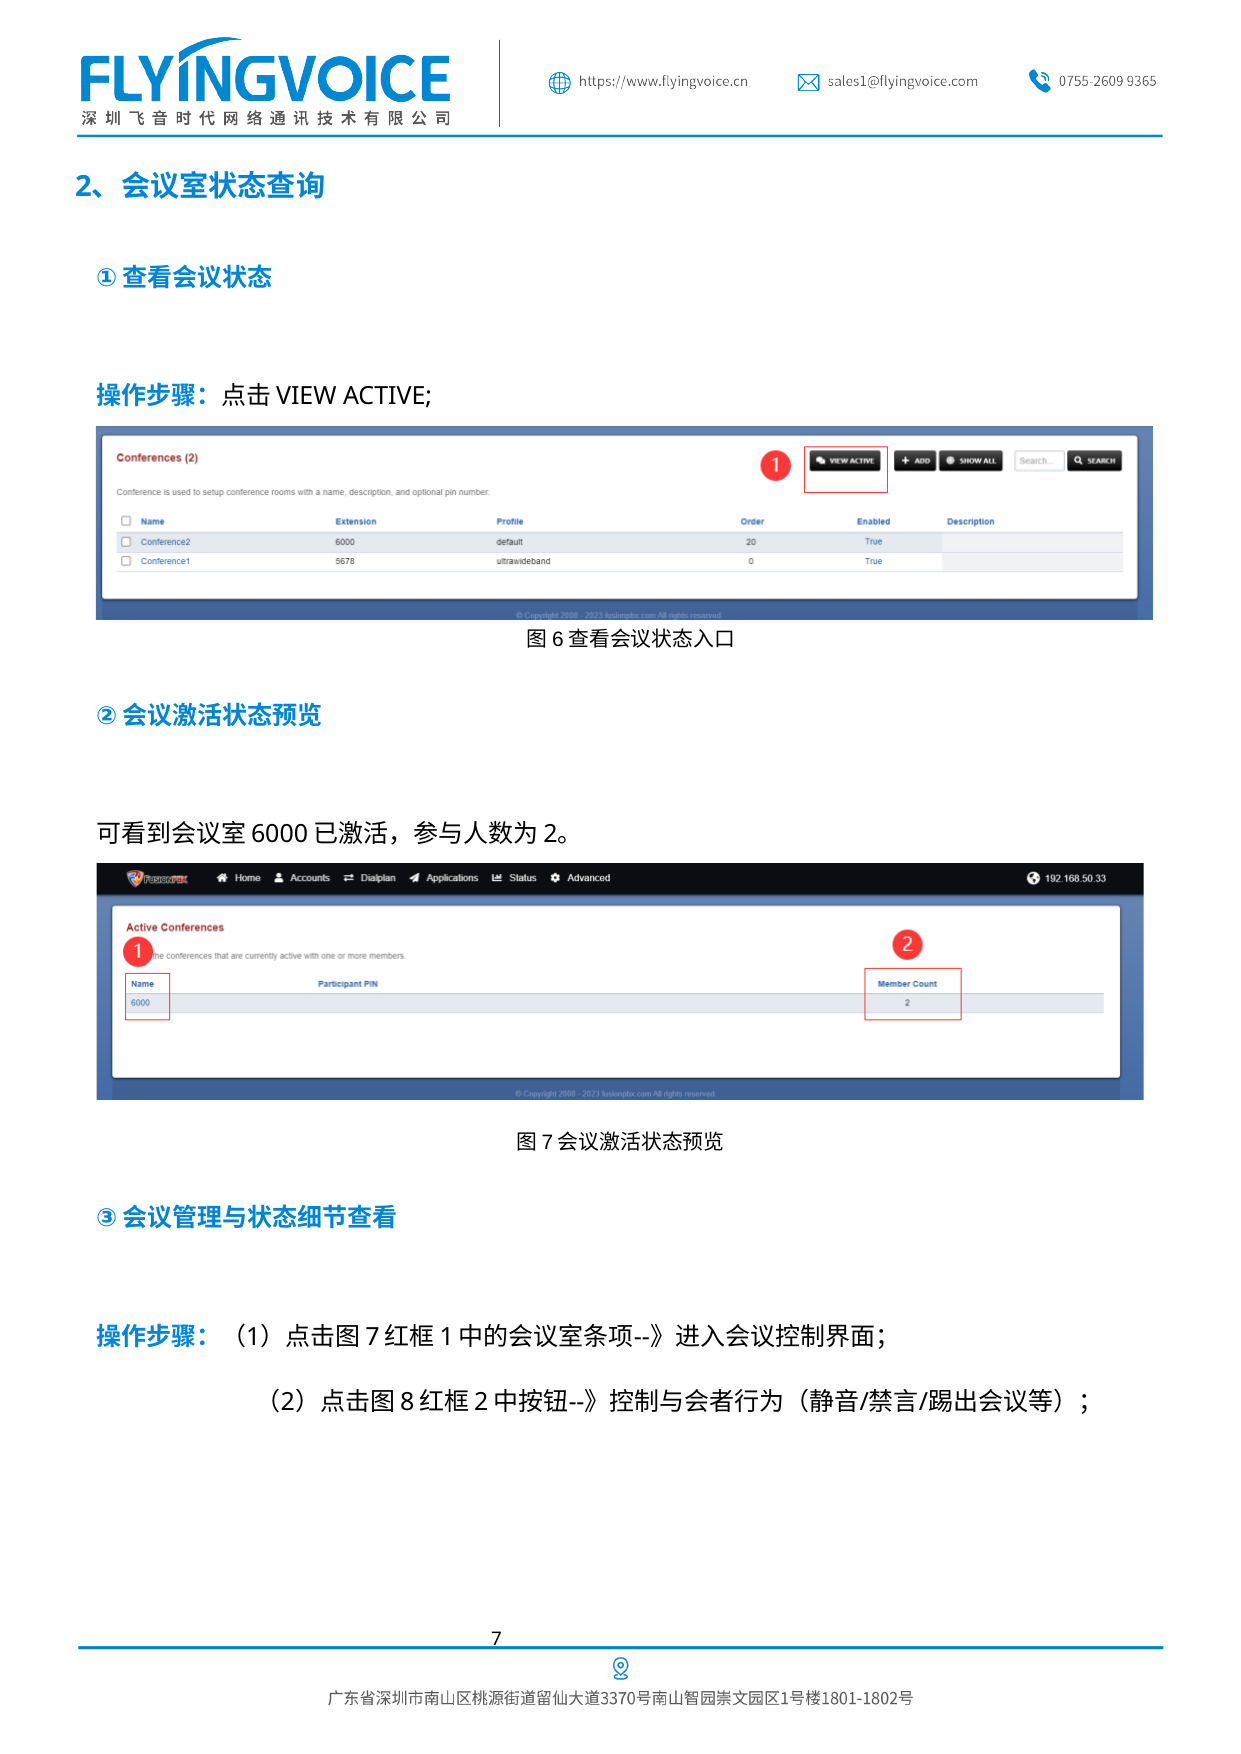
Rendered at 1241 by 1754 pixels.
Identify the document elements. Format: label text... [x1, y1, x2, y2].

text （2）点击图8红框2中按钮--》控制与会者行为（静音/禁言/踢出会议等）； [75, 1367, 1165, 1432]
picture [96, 863, 1144, 1101]
text 操作步骤：（1）点击图7红框1中的会议室条项--》进入会议控制界面； [75, 1302, 1165, 1367]
subtitle ①查看会议状态 [75, 243, 1165, 308]
subtitle ③会议管理与状态细节查看 [75, 1183, 1165, 1248]
text 操作步骤：点击VIEW ACTIVE; [75, 361, 1165, 426]
subtitle 会议室状态查询 [75, 151, 1165, 216]
subtitle ②会议激活状态预览 [75, 681, 1165, 746]
picture [95, 426, 1154, 621]
picture [75, 1642, 1166, 1712]
text 图 6 查看会议状态入口 [75, 621, 1165, 654]
text 可看到会议室6000已激活，参与人数为2。 [75, 799, 1165, 864]
list 图 7 会议激活状态预览 [75, 1124, 1165, 1156]
picture [74, 31, 1165, 142]
